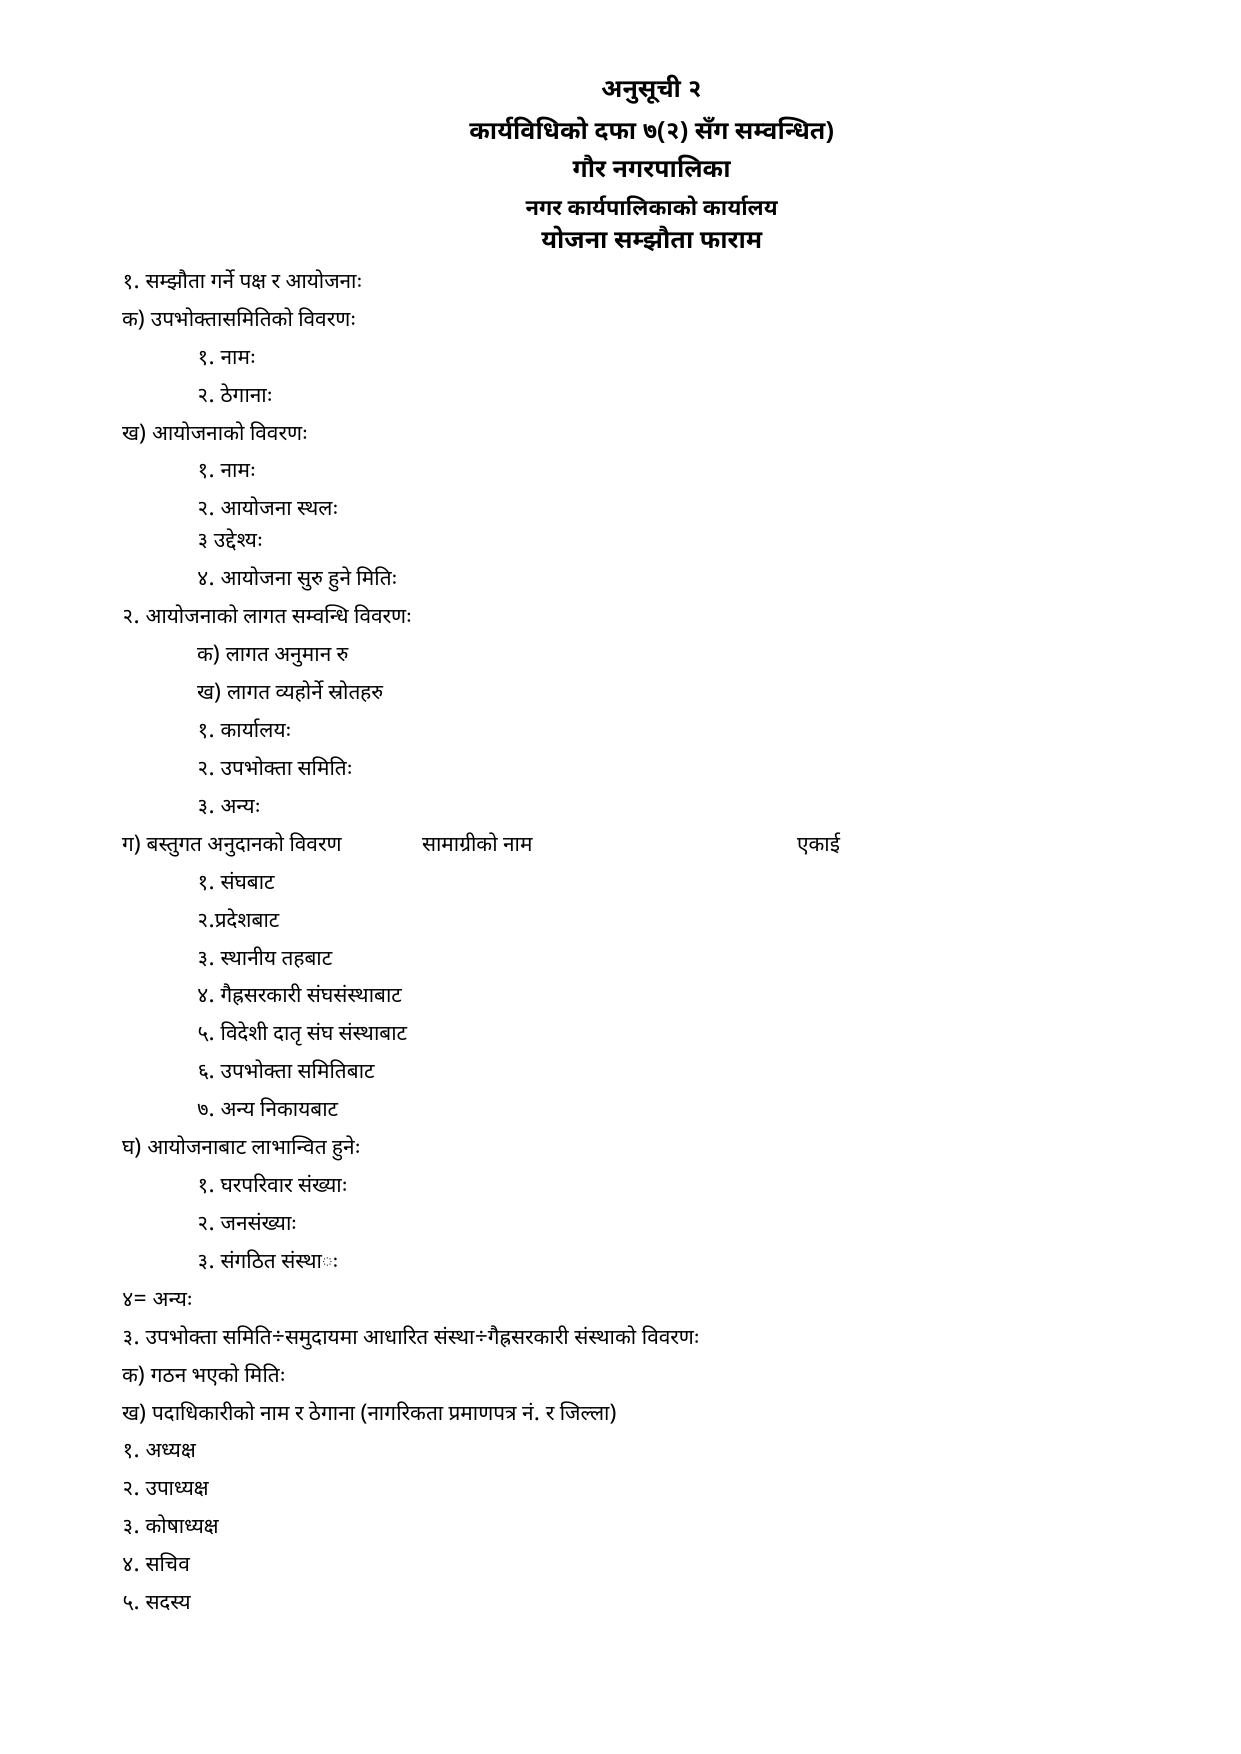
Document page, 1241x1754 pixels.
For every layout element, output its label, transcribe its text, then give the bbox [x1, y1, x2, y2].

text २. उपाध्यक्ष [122, 1471, 1181, 1504]
text १. नामः [122, 340, 1181, 373]
text नगर कार्यपालिकाको कार्यालय [122, 192, 1181, 222]
text २. जनसंख्याः [122, 1206, 1181, 1239]
text ४= अन्यः [122, 1282, 1181, 1315]
text ३. संगठित संस्थाः [122, 1244, 1181, 1277]
text ३. स्थानीय तहबाट [122, 941, 1181, 973]
text ग) बस्तुगत अनुदानको विवरण सामाग्रीको नाम एकाई [122, 827, 1181, 860]
text ख) आयोजनाको विवरणः [122, 416, 1181, 448]
text ५. विदेशी दातृ संघ संस्थाबाट [122, 1016, 1181, 1049]
text ४. गैह्रसरकारी संघसंस्थाबाट [122, 978, 1181, 1011]
text ६. उपभोक्ता समितिबाट [122, 1054, 1181, 1087]
text क) उपभोक्तासमितिको विवरणः [122, 302, 1181, 335]
text १. नामः [122, 453, 1181, 486]
text ४. आयोजना सुरु हुने मितिः [122, 561, 1181, 594]
text ३. अन्यः [122, 789, 1181, 822]
text ७. अन्य निकायबाट [122, 1092, 1181, 1125]
text १. अध्यक्ष [122, 1433, 1181, 1466]
text ख) पदाधिकारीको नाम र ठेगाना (नागरिकता प्रमाणपत्र नं. र जिल्ला) [122, 1396, 1181, 1428]
text २. उपभोक्ता समितिः [122, 751, 1181, 784]
text ४. सचिव [122, 1547, 1181, 1580]
text ५. सदस्य [122, 1585, 1181, 1618]
text २. आयोजना स्थलः [122, 491, 1181, 524]
text ३ उद्देश्यः [122, 529, 1181, 556]
text ३. कोषाध्यक्ष [122, 1509, 1181, 1542]
text २. ठेगानाः [122, 378, 1181, 411]
text ३. उपभोक्ता समिति÷समुदायमा आधारित संस्था÷गैह्रसरकारी संस्थाको विवरणः [122, 1320, 1181, 1353]
text १. घरपरिवार संख्याः [122, 1168, 1181, 1201]
text ख) लागत व्यहोर्ने स्रोतहरु [122, 675, 1181, 708]
text अनुसूची २ [122, 75, 1181, 108]
text योजना सम्झौता फाराम [122, 226, 1181, 259]
text कार्यविधिको दफा ७(२) सँग सम्वन्धित) [122, 112, 1181, 149]
text १. कार्यालयः [122, 713, 1181, 746]
text २.प्रदेशबाट [122, 903, 1181, 936]
text क) गठन भएको मितिः [122, 1358, 1181, 1391]
text घ) आयोजनाबाट लाभान्वित हुनेः [122, 1130, 1181, 1163]
text क) लागत अनुमान रु [122, 637, 1181, 670]
text गौर नगरपालिका [122, 155, 1181, 187]
text १. संघबाट [122, 865, 1181, 898]
text १. सम्झौता गर्ने पक्ष र आयोजनाः [122, 264, 1181, 297]
text २. आयोजनाको लागत सम्वन्धि विवरणः [122, 599, 1181, 632]
